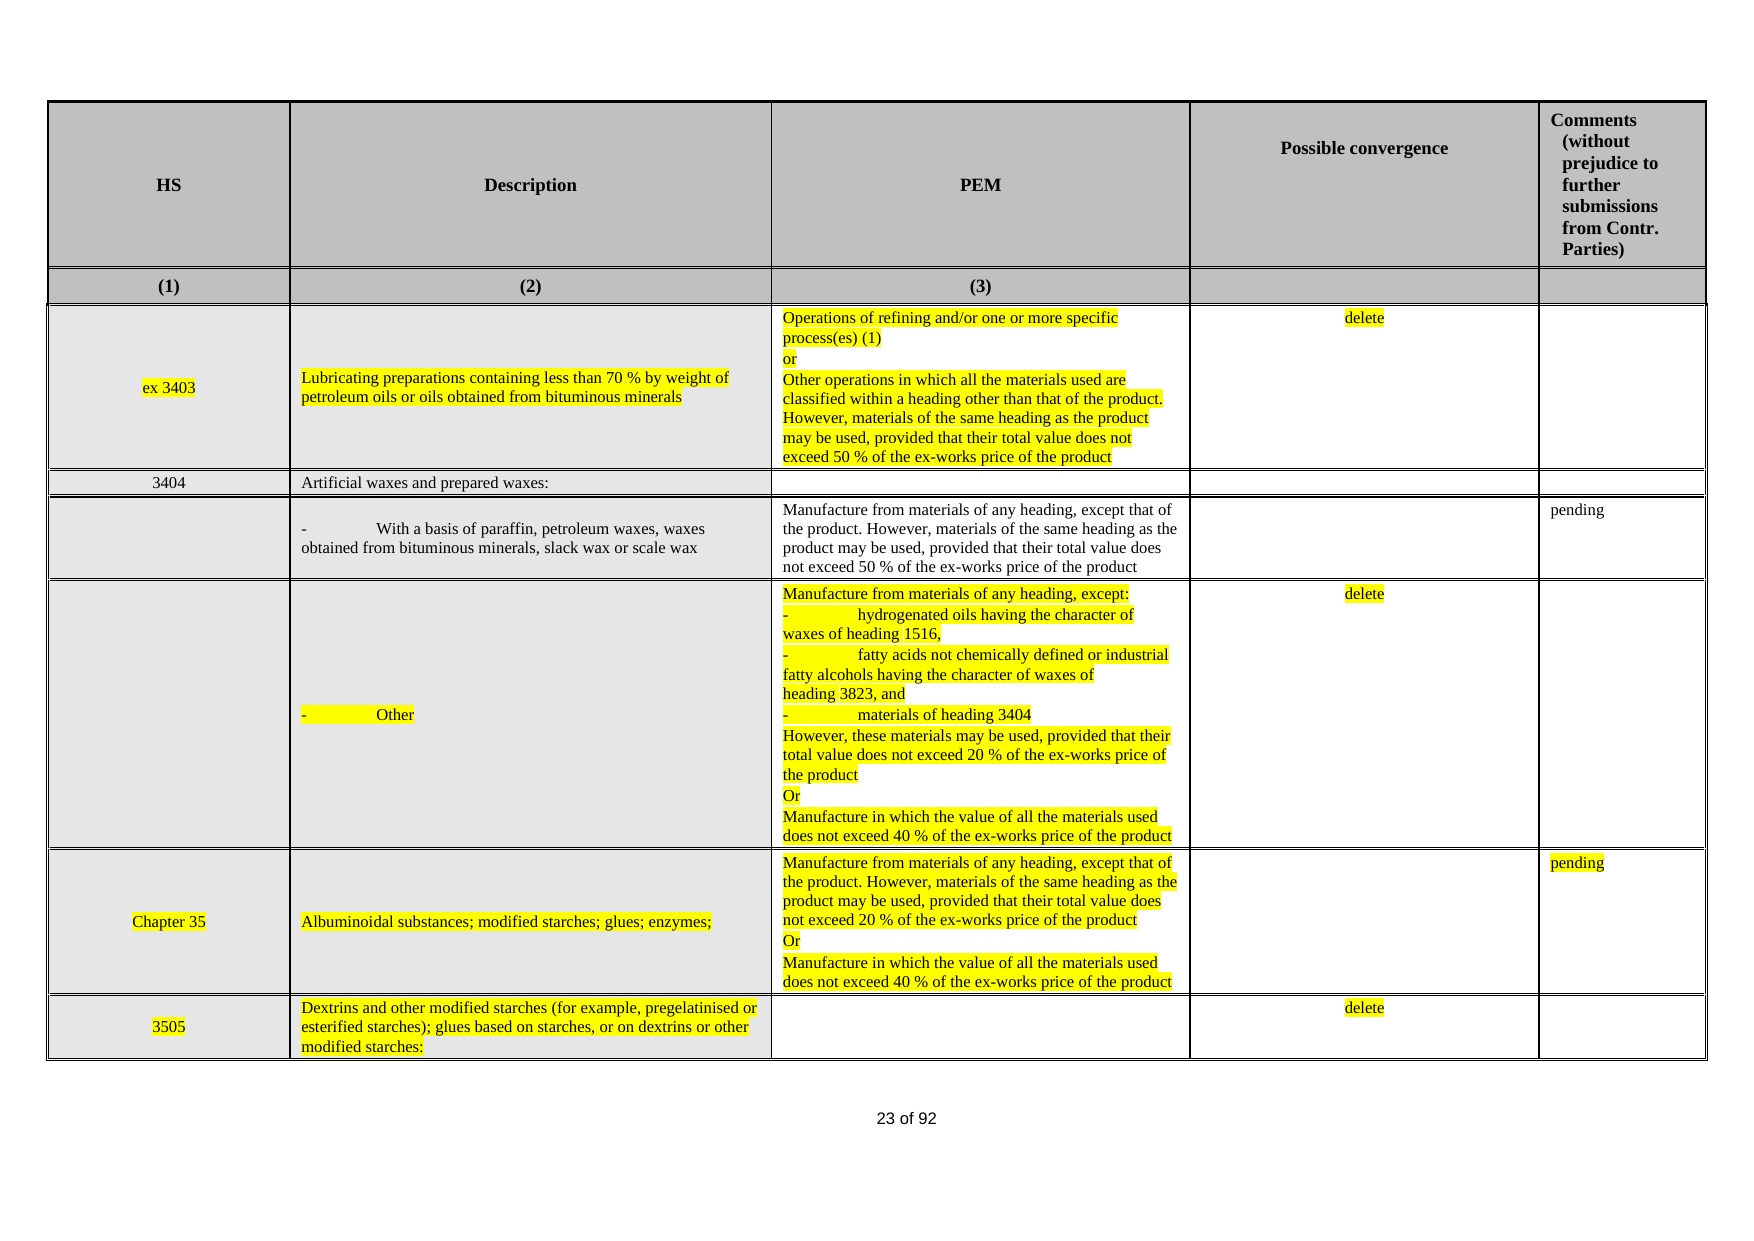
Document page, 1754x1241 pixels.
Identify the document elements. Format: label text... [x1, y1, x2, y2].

table_cell [1191, 850, 1538, 993]
table_cell Dextrins and other modified starches (for example, pregelatinised or esterified starches); glues based on starches, or on dextrins or other modified starches: [291, 996, 771, 1058]
table_cell Manufacture from materials of any heading, except that of the product. However, materials of the same heading as the product may be used, provided that their total value does not exceed 20 % of the ex-works price of the product Or Manufacture in which the value of all the materials used does not exceed 40 % of the ex-works price of the product [772, 850, 1189, 993]
table_header Description [291, 103, 771, 266]
table_cell [1191, 471, 1538, 494]
table_cell Manufacture from materials of any heading, except that of the product. However, materials of the same heading as the product may be used, provided that their total value does not exceed 50 % of the ex-works price of the product [772, 498, 1189, 578]
table_cell ex 3403 [49, 306, 289, 468]
table_cell pending [1540, 847, 1706, 993]
table_cell Manufacture from materials of any heading, except: - hydrogenated oils having the character of waxes of heading 1516, - fatty acids not chemically defined or industrial fatty alcohols having the character of waxes of heading 3823, and - materials of heading 3404 However, these materials may be used, provided that their total value does not exceed 20 % of the ex-works price of the product Or Manufacture in which the value of all the materials used does not exceed 40 % of the ex-works price of the product [772, 581, 1189, 847]
table_cell Albuminoidal substances; modified starches; glues; enzymes; [291, 850, 771, 993]
table_cell (1) [49, 269, 289, 303]
table_cell (3) [772, 269, 1189, 303]
table_cell 3404 [49, 471, 289, 494]
table_header HS [49, 103, 289, 266]
table_cell delete [1191, 306, 1538, 468]
table_header PEM [772, 103, 1189, 266]
table_cell (2) [291, 269, 771, 303]
table_header Comments (without prejudice to further submissions from Contr. Parties) [1540, 103, 1705, 266]
table_cell - With a basis of paraffin, petroleum waxes, waxes obtained from bituminous minerals, slack wax or scale wax [291, 498, 771, 578]
table_cell 3505 [49, 996, 289, 1058]
table_cell [772, 471, 1189, 494]
table_cell [1540, 993, 1706, 1058]
table_header Possible convergence [1191, 103, 1538, 266]
table_cell [49, 497, 289, 578]
table_cell delete [1191, 996, 1538, 1058]
table_cell Artificial waxes and prepared waxes: [291, 471, 771, 494]
table_cell - Other [291, 581, 771, 847]
table_cell [772, 996, 1189, 1058]
table_cell [1540, 468, 1706, 494]
table_cell [49, 581, 289, 847]
table_cell Operations of refining and/or one or more specific process(es) (1) or Other operations in which all the materials used are classified within a heading other than that of the product. However, materials of the same heading as the product may be used, provided that their total value does not exceed 50 % of the ex-works price of the product [772, 306, 1189, 468]
table_cell [1540, 304, 1705, 468]
table_cell [1540, 269, 1705, 303]
table_cell [1540, 578, 1706, 847]
table_cell Chapter 35 [49, 850, 289, 993]
table_cell pending [1540, 494, 1706, 578]
table_cell [1191, 498, 1538, 578]
table_cell [1191, 269, 1538, 303]
table_cell Lubricating preparations containing less than 70 % by weight of petroleum oils or oils obtained from bituminous minerals [291, 306, 771, 468]
table_cell delete [1191, 581, 1538, 847]
